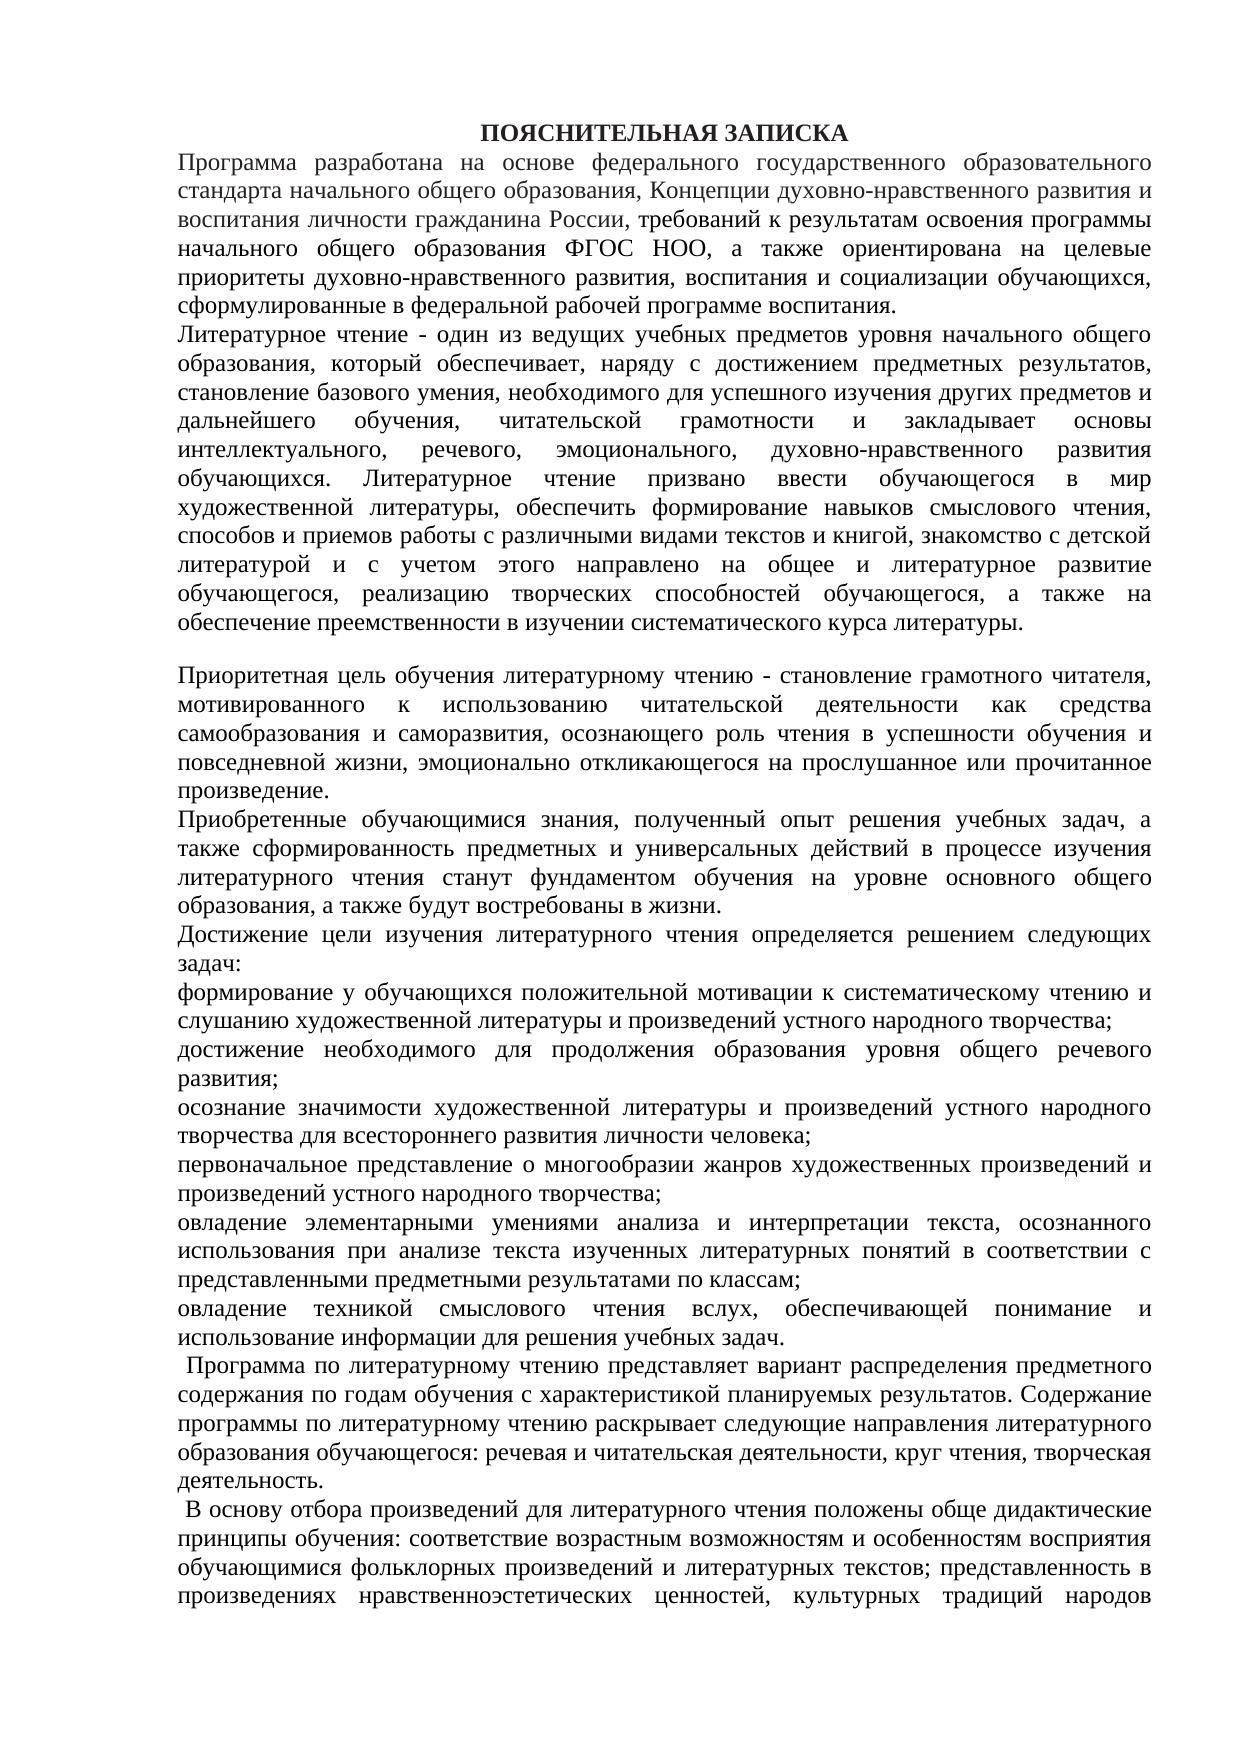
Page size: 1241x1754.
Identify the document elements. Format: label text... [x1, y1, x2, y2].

text достижение необходимого для продолжения образования уровня общего речевого развития; [177, 1034, 1152, 1092]
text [177, 1494, 1152, 1609]
text Программа разработана на основе федерального государственного образовательного стандарта начального общего образования, Концепции духовно-нравственного развития и воспитания личности гражданина России, требований к результатам освоения программы начального общего образования ФГОС НОО, а также ориентирована на целевые приоритеты духовно-нравственного развития, воспитания и социализации обучающихся, сформулированные в федеральной рабочей программе воспитания. [177, 147, 1152, 319]
text формирование у обучающихся положительной мотивации к систематическому чтению и слушанию художественной литературы и произведений устного народного творчества; [177, 977, 1152, 1034]
text овладение техникой смыслового чтения вслух, обеспечивающей понимание и использование информации для решения учебных задач. [177, 1293, 1152, 1351]
text первоначальное представление о многообразии жанров художественных произведений и произведений устного народного творчества; [177, 1149, 1152, 1207]
text Программа по литературному чтению представляет вариант распределения предметного содержания по годам обучения с характеристикой планируемых результатов. Содержание программы по литературному чтению раскрывает следующие направления литературного образования обучающегося: речевая и читательская деятельности, круг чтения, творческая деятельность. [177, 1351, 1152, 1494]
text Приобретенные обучающимися знания, полученный опыт решения учебных задач, а также сформированность предметных и универсальных действий в процессе изучения литературного чтения станут фундаментом обучения на уровне основного общего образования, а также будут востребованы в жизни. [177, 804, 1152, 919]
text Достижение цели изучения литературного чтения определяется решением следующих задач: [177, 919, 1152, 977]
text овладение элементарными умениями анализа и интерпретации текста, осознанного использования при анализе текста изученных литературных понятий в соответствии с представленными предметными результатами по классам; [177, 1207, 1152, 1293]
text Приоритетная цель обучения литературному чтению - становление грамотного читателя, мотивированного к использованию читательской деятельности как средства самообразования и саморазвития, осознающего роль чтения в успешности обучения и повседневной жизни, эмоционально откликающегося на прослушанное или прочитанное произведение. [177, 661, 1152, 804]
text Литературное чтение - один из ведущих учебных предметов уровня начального общего образования, который обеспечивает, наряду с достижением предметных результатов, становление базового умения, необходимого для успешного изучения других предметов и дальнейшего обучения, читательской грамотности и закладывает основы интеллектуального, речевого, эмоционального, духовно-нравственного развития обучающихся. Литературное чтение призвано ввести обучающегося в мир художественной литературы, обеспечить формирование навыков смыслового чтения, способов и приемов работы с различными видами текстов и книгой, знакомство с детской литературой и с учетом этого направлено на общее и литературное развитие обучающегося, реализацию творческих способностей обучающегося, а также на обеспечение преемственности в изучении систематического курса литературы. [177, 319, 1152, 636]
text осознание значимости художественной литературы и произведений устного народного творчества для всестороннего развития личности человека; [177, 1092, 1152, 1149]
text ПОЯСНИТЕЛЬНАЯ ЗАПИСКА [177, 118, 1152, 147]
